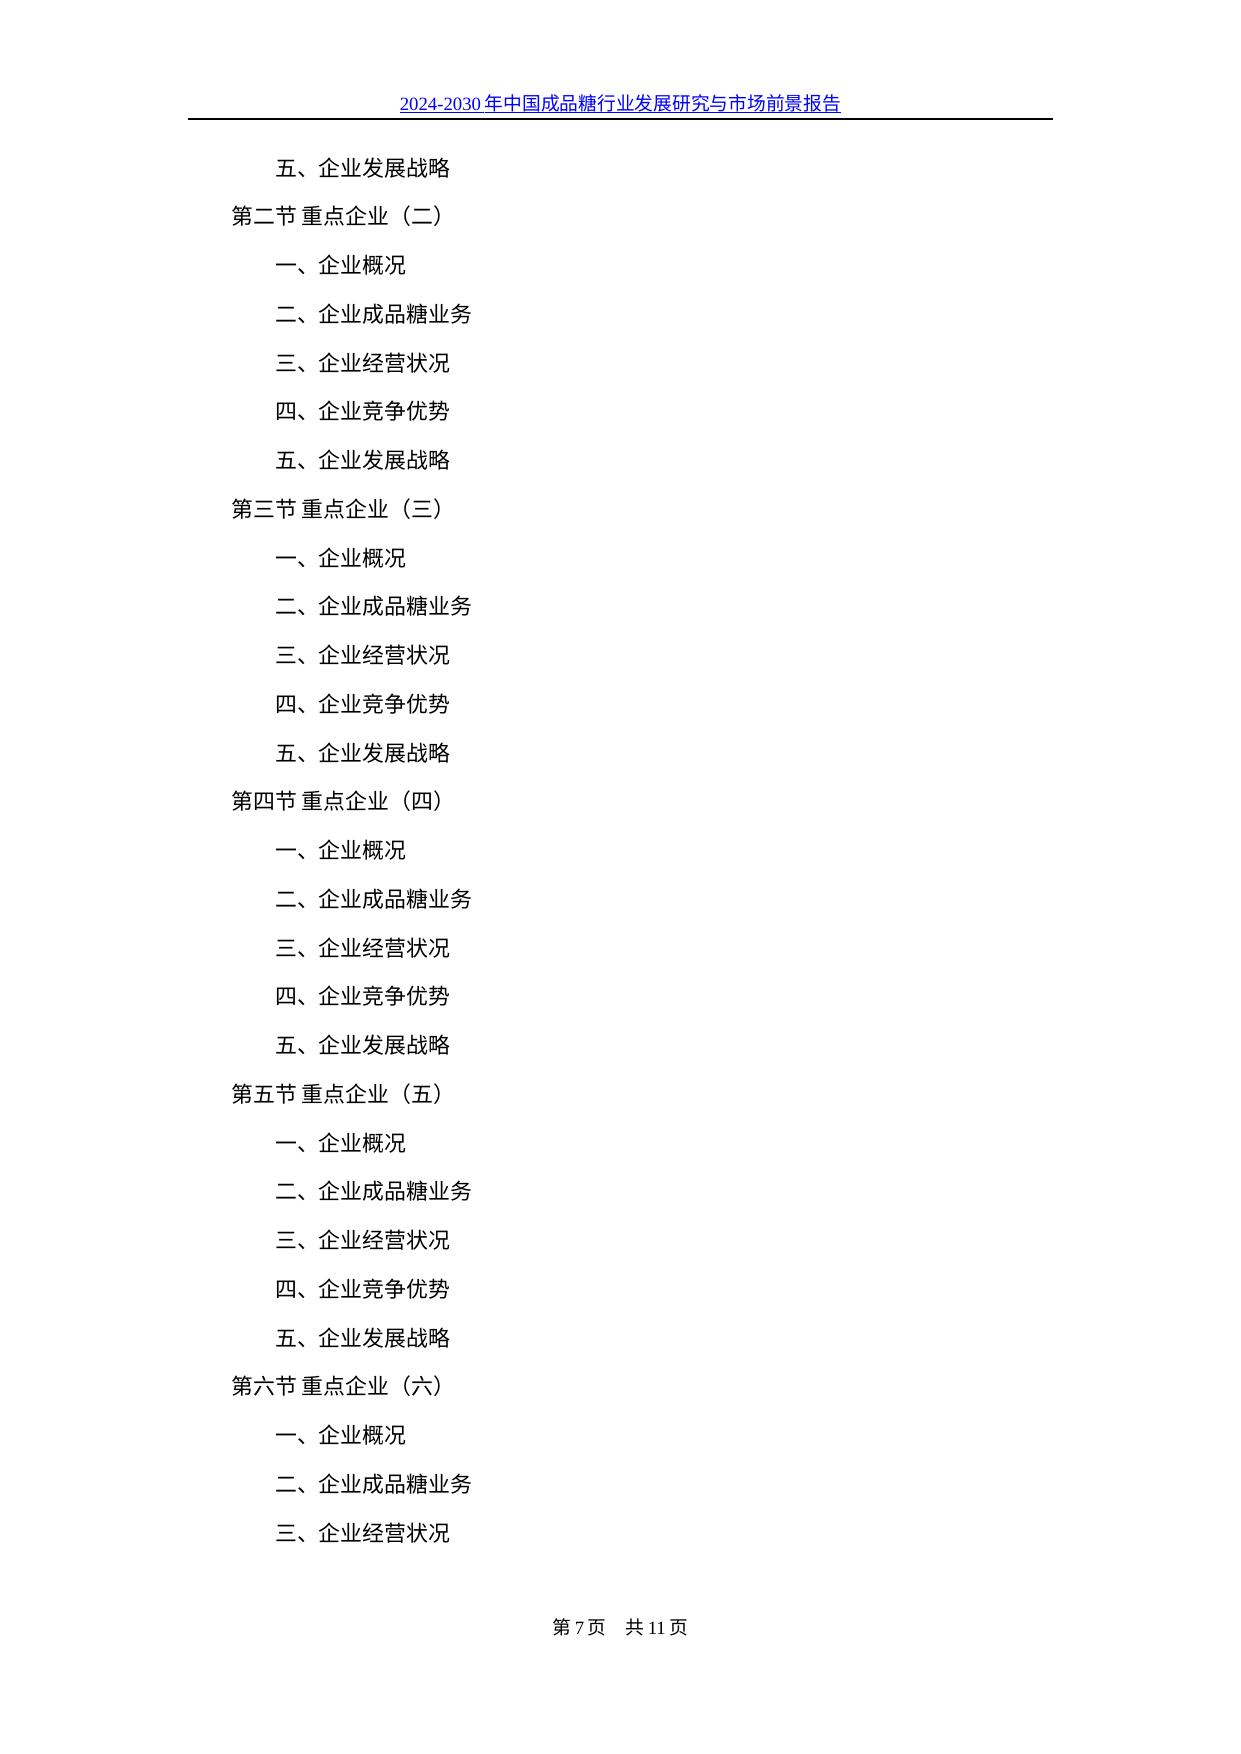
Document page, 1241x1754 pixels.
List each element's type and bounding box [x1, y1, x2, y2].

text [187, 150, 1053, 1548]
